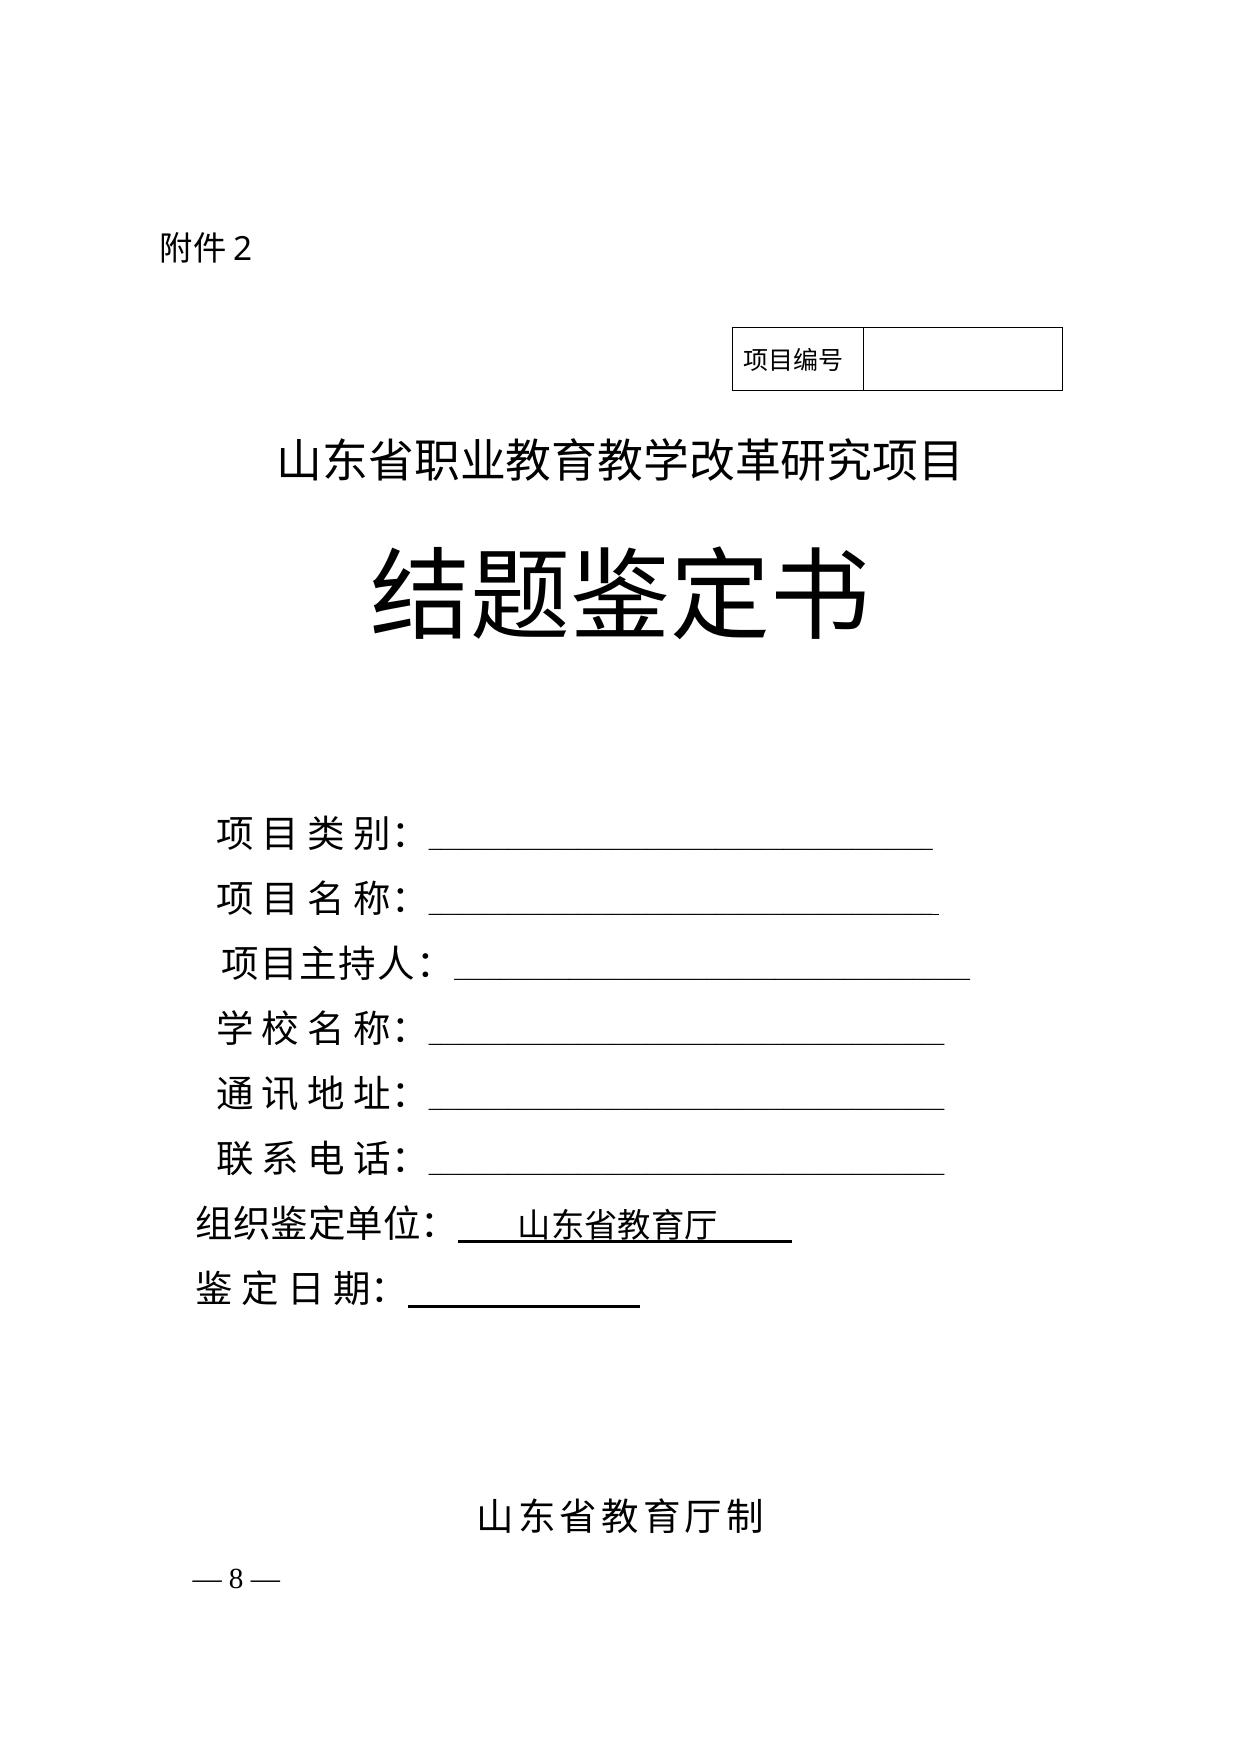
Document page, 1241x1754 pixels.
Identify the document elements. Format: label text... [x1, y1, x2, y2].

text 山东省职业教育教学改革研究项目 [159, 409, 1081, 506]
text 结题鉴定书 [159, 506, 1081, 669]
table_header [864, 328, 1062, 390]
table_header 项目编号 [733, 328, 863, 390]
text 山东省教育厅制 [159, 1481, 1081, 1546]
text 项 目 名 称：____________________________________________ [159, 864, 1081, 929]
text 项目主持人：_____________________________________________ [159, 929, 1081, 994]
text 附件2 [159, 214, 1081, 279]
text 项 目 类 别：____________________________________________ [159, 799, 1081, 864]
text 学 校 名 称：_____________________________________________ [159, 994, 1081, 1059]
text 鉴 定 日 期： [159, 1254, 1081, 1319]
text 组织鉴定单位： 山东省教育厅 [159, 1189, 1081, 1254]
text 通 讯 地 址：_____________________________________________ [159, 1059, 1081, 1124]
text 联 系 电 话：_____________________________________________ [159, 1124, 1081, 1189]
